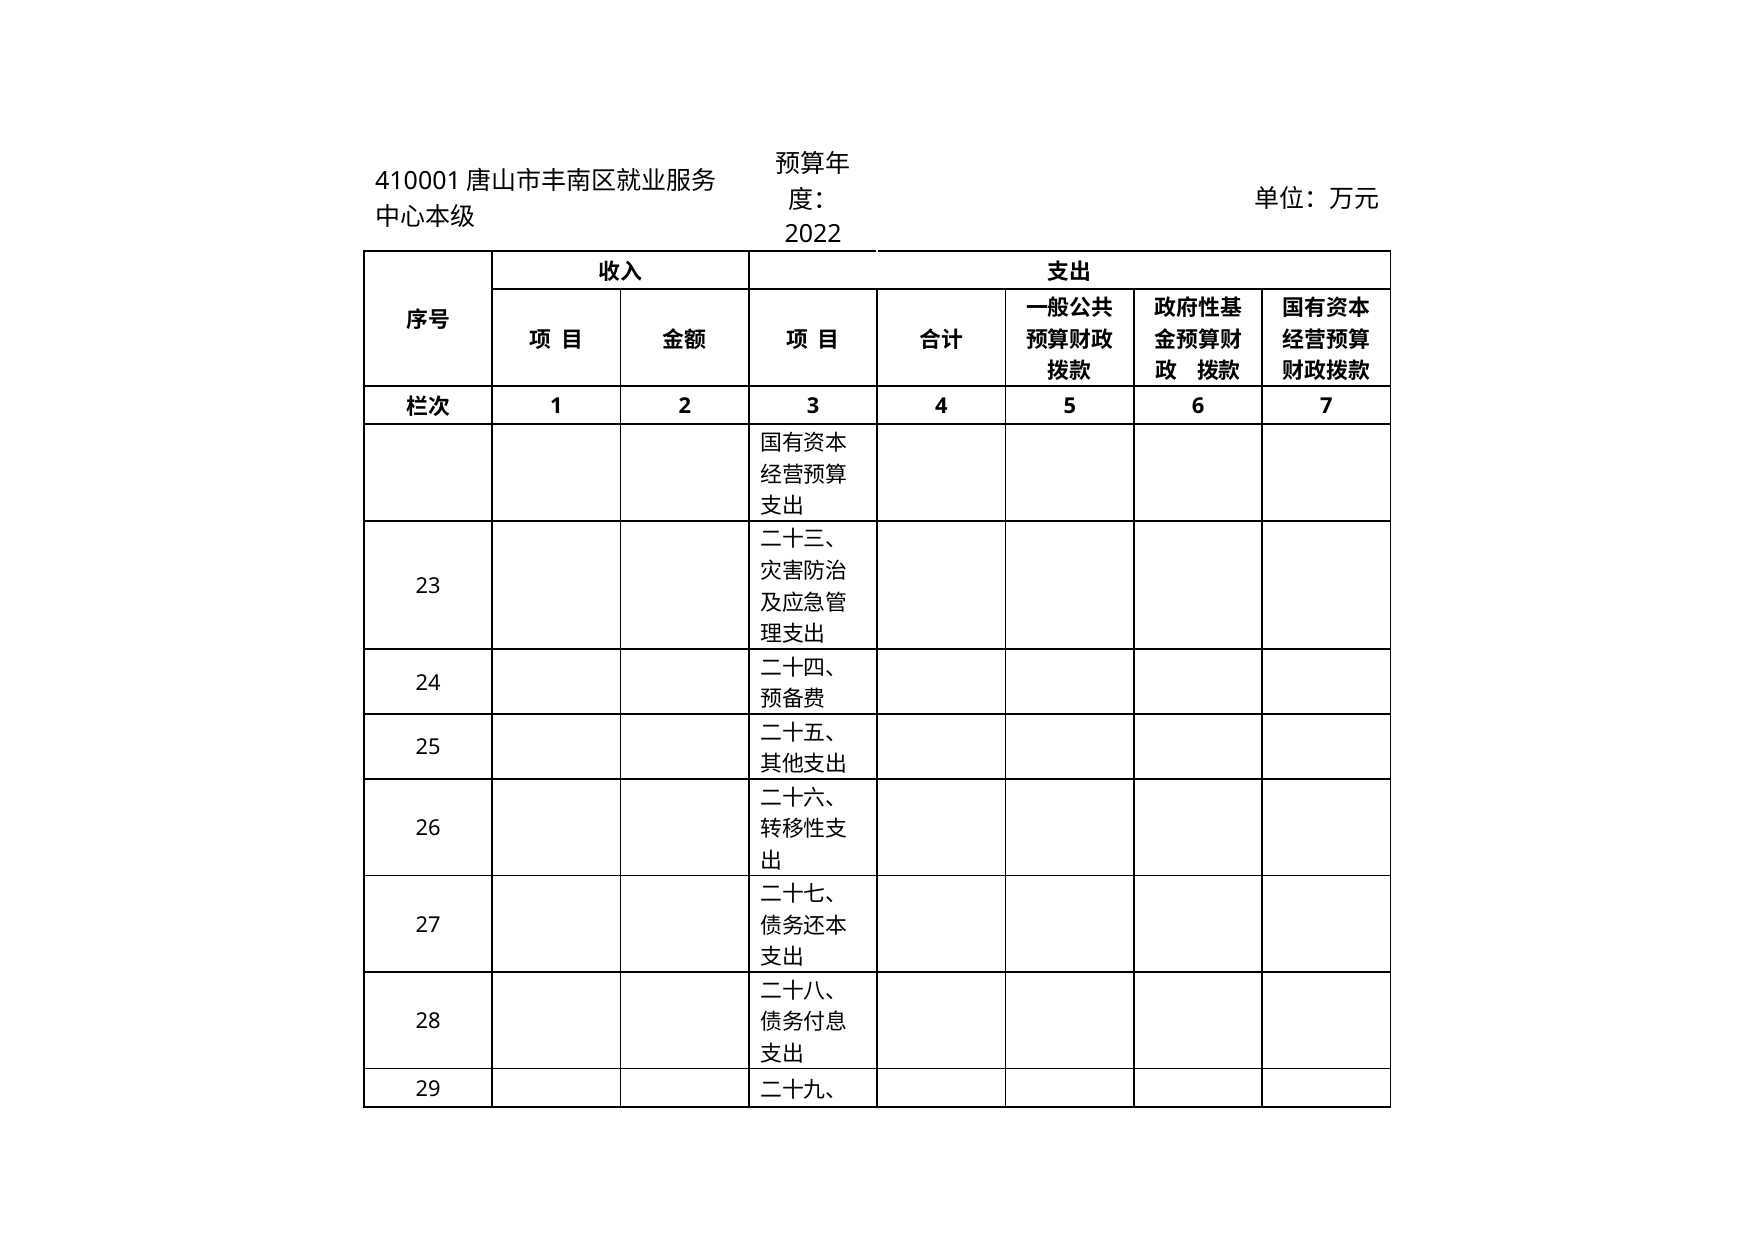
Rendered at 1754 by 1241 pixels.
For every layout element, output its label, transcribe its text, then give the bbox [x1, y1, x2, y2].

table_cell [1135, 876, 1261, 971]
table_cell 3 [750, 387, 876, 423]
table_cell 栏次 [365, 387, 491, 423]
table_cell [1006, 973, 1133, 1068]
table_cell [1263, 715, 1390, 778]
table_cell 金额 [621, 290, 748, 385]
table_cell 5 [1006, 387, 1133, 423]
table_cell [621, 522, 748, 648]
table_cell 二十二、国有资本经营预算支出 [750, 425, 876, 520]
table_cell 二十三、灾害防治及应急管理支出 [750, 522, 876, 648]
table_cell [1006, 1069, 1133, 1106]
table_cell [493, 650, 620, 713]
table_cell [621, 780, 748, 874]
table_cell 国有资本经营预算财政拨款 [1263, 290, 1390, 385]
table_cell [1006, 715, 1133, 778]
table_cell 项 目 [493, 290, 620, 385]
table_cell 一般公共预算财政拨款 [1006, 290, 1133, 385]
table_cell 收入 [493, 252, 748, 288]
table_cell 1 [493, 387, 620, 423]
table_cell 二十九、债务发行费用支出 [750, 1069, 876, 1106]
table_cell [1263, 876, 1390, 971]
table_cell [493, 425, 620, 520]
table_cell 22 [365, 425, 491, 520]
table_cell 2 [621, 387, 748, 423]
table_cell [1263, 425, 1390, 520]
table_cell [1263, 973, 1390, 1068]
table_cell [1135, 1069, 1261, 1106]
table_cell [493, 780, 620, 874]
table_cell [1006, 650, 1133, 713]
table_cell [1263, 650, 1390, 713]
table_cell 二十六、转移性支出 [750, 780, 876, 874]
table_cell [878, 973, 1005, 1068]
table_cell 支出 [750, 252, 1390, 288]
table_cell [493, 1069, 620, 1106]
table_cell 25 [365, 715, 491, 778]
table_cell [1006, 425, 1133, 520]
table_cell 27 [365, 876, 491, 971]
table_cell [878, 522, 1005, 648]
table_cell 二十四、预备费 [750, 650, 876, 713]
table_cell [1135, 780, 1261, 874]
table_cell [878, 650, 1005, 713]
table_cell 29 [365, 1069, 491, 1106]
table_cell [1135, 715, 1261, 778]
table_cell [1135, 973, 1261, 1068]
table_cell 政府性基金预算财政 拨款 [1135, 290, 1261, 385]
table_cell 6 [1135, 387, 1261, 423]
table_cell 26 [365, 780, 491, 874]
table_cell [621, 650, 748, 713]
table_cell [1263, 522, 1390, 648]
table_cell 28 [365, 973, 491, 1068]
table_cell [1263, 1069, 1390, 1106]
table_cell [878, 425, 1005, 520]
table_cell [1006, 522, 1133, 648]
table_cell [1006, 876, 1133, 971]
table_cell [1006, 780, 1133, 874]
table_cell [493, 973, 620, 1068]
table_cell [1263, 780, 1390, 874]
table_cell [493, 876, 620, 971]
table_cell [621, 425, 748, 520]
table_cell 7 [1263, 387, 1390, 423]
table_cell 二十八、债务付息支出 [750, 973, 876, 1068]
table_header 预算年度：2022 [750, 143, 876, 250]
table_cell 合计 [878, 290, 1005, 385]
table_cell [878, 715, 1005, 778]
table_cell 项 目 [750, 290, 876, 385]
table_cell 序号 [365, 252, 491, 385]
table_cell [1135, 522, 1261, 648]
table_cell [1135, 425, 1261, 520]
table_cell 4 [878, 387, 1005, 423]
table_header 410001唐山市丰南区就业服务中心本级 [365, 143, 748, 250]
table_cell [1135, 650, 1261, 713]
table_cell [621, 973, 748, 1068]
table_cell [878, 780, 1005, 874]
table_cell [878, 1069, 1005, 1106]
table_cell [493, 715, 620, 778]
table_cell [878, 876, 1005, 971]
table_cell 24 [365, 650, 491, 713]
table_cell 二十七、债务还本支出 [750, 876, 876, 971]
table_header 单位：万元 [878, 143, 1390, 250]
table_cell 二十五、其他支出 [750, 715, 876, 778]
table_cell [621, 715, 748, 778]
table_cell [621, 876, 748, 971]
table_cell [493, 522, 620, 648]
table_cell 23 [365, 522, 491, 648]
table_cell [621, 1069, 748, 1106]
